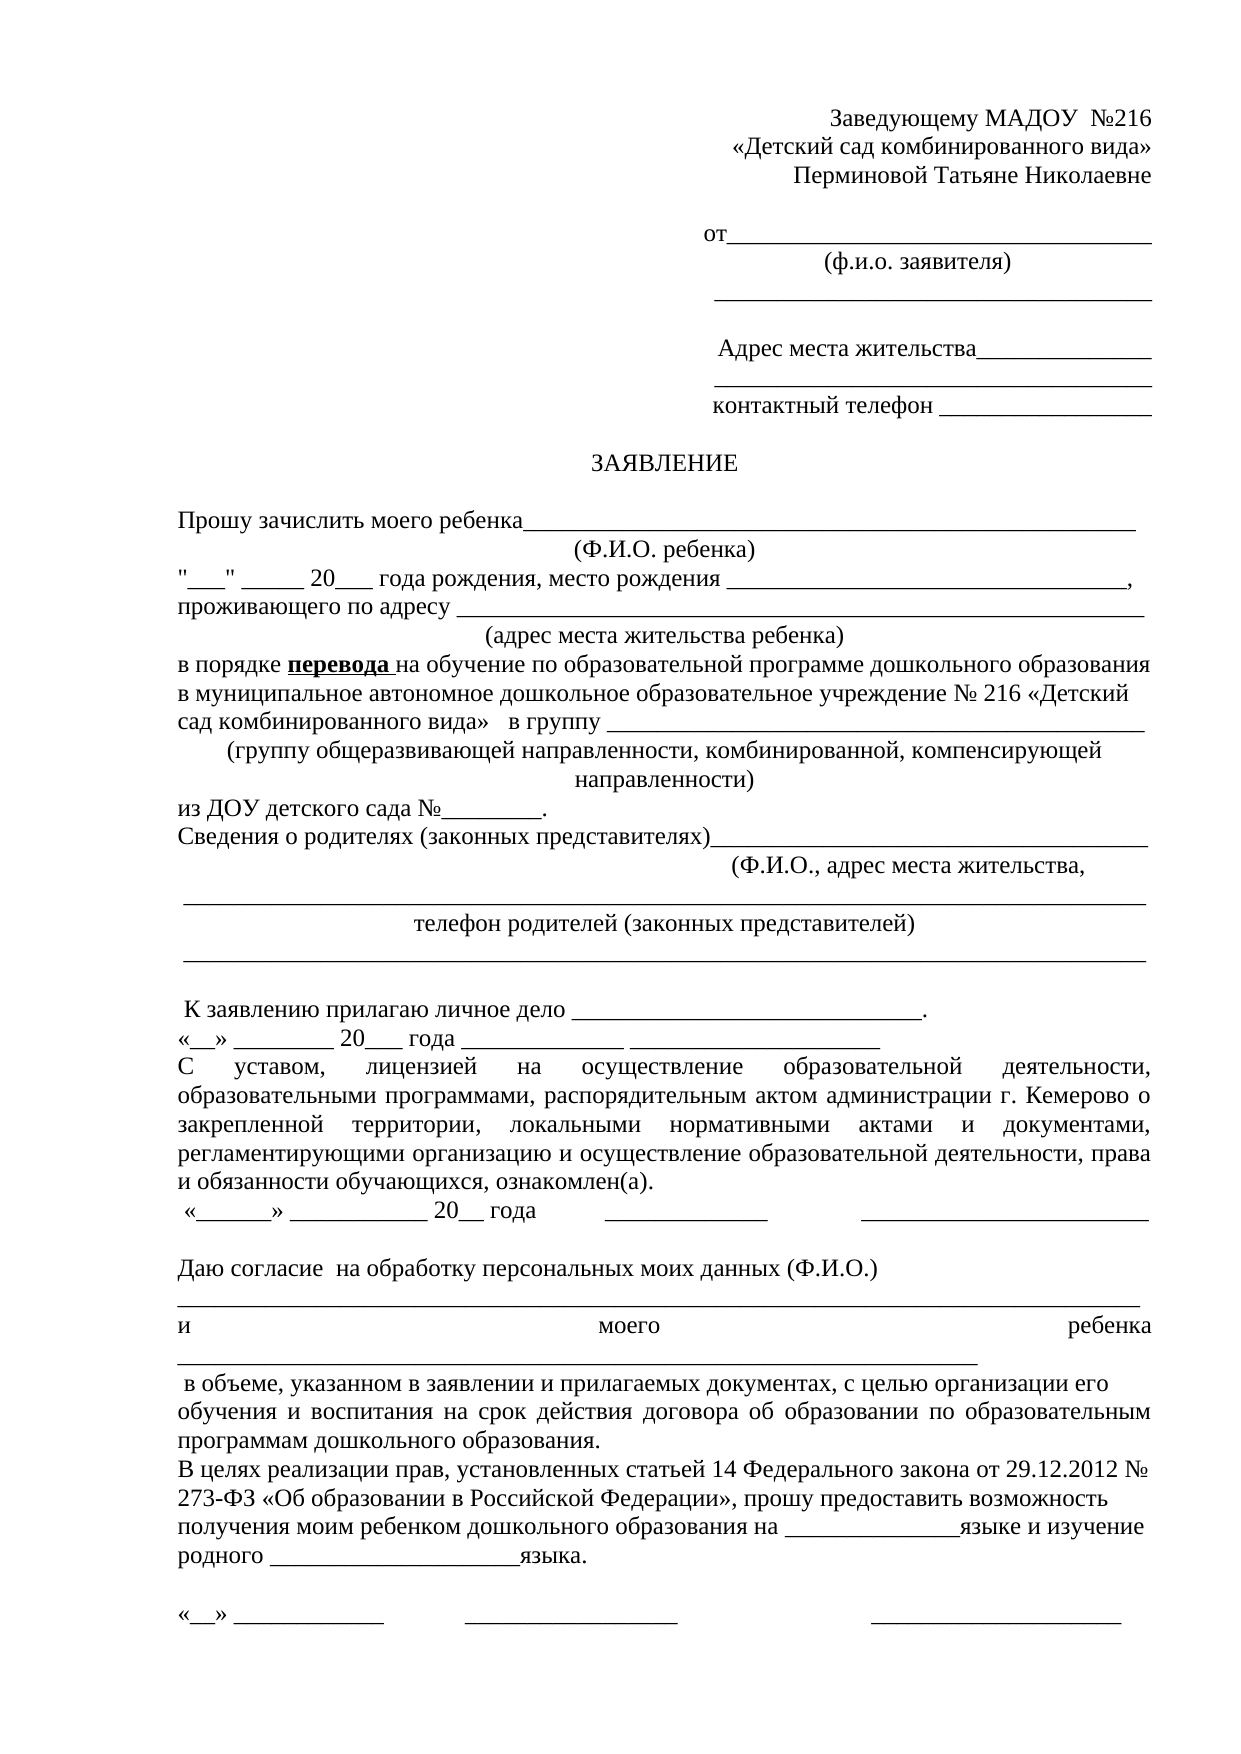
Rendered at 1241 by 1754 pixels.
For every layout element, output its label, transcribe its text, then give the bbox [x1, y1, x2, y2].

text Прошу зачислить моего ребенка_________________________________________________ [177, 505, 1152, 534]
text Адрес места жительства______________ [177, 333, 1152, 361]
text ___________________________________ [177, 361, 1152, 390]
text телефон родителей (законных представителей) _____________________________________________________________________________ [177, 908, 1152, 965]
text и моего ребенка ________________________________________________________________ [177, 1310, 1152, 1368]
text (группу общеразвивающей направленности, комбинированной, компенсирующей направленности) [177, 735, 1152, 793]
text «__» ____________ _________________ ____________________ [177, 1598, 1152, 1626]
text в порядке перевода на обучение по образовательной программе дошкольного образования в муниципальное автономное дошкольное образовательное учреждение № 216 «Детский сад комбинированного вида» в группу ___________________________________________ [177, 649, 1152, 735]
text ___________________________________ [177, 275, 1152, 304]
text С уставом, лицензией на осуществление образовательной деятельности, образовательными программами, распорядительным актом администрации г. Кемерово о закрепленной территории, локальными нормативными актами и документами, регламентирующими организацию и осуществление образовательной деятельности, права и обязанности обучающихся, ознакомлен(а). [177, 1051, 1152, 1195]
text Сведения о родителях (законных представителях)___________________________________ [177, 821, 1152, 850]
text "___" _____ 20___ года рождения, место рождения ________________________________, проживающего по адресу _______________________________________________________ [177, 563, 1152, 620]
text (Ф.И.О. ребенка) [177, 534, 1152, 563]
text (адрес места жительства ребенка) [177, 620, 1152, 649]
text из ДОУ детского сада №________. [177, 793, 1152, 821]
text «______» ___________ 20__ года _____________ _______________________ [177, 1195, 1152, 1224]
text В целях реализации прав, установленных статьей 14 Федерального закона от 29.12.2012 № 273-ФЗ «Об образовании в Российской Федерации», прошу предоставить возможность получения моим ребенком дошкольного образования на ______________языке и изучение родного ____________________языка. [177, 1454, 1152, 1569]
text Заведующему МАДОУ №216 [177, 103, 1152, 131]
text от__________________________________ [177, 218, 1152, 246]
text «Детский сад комбинированного вида» [177, 131, 1152, 160]
text (ф.и.о. заявителя) [177, 246, 1152, 275]
text в объеме, указанном в заявлении и прилагаемых документах, с целью организации его [177, 1368, 1152, 1396]
text контактный телефон _________________ [177, 390, 1152, 419]
text Перминовой Татьяне Николаевне [177, 160, 1152, 189]
text (Ф.И.О., адрес места жительства, _____________________________________________________________________________ [177, 850, 1152, 908]
text ЗАЯВЛЕНИЕ [177, 448, 1152, 476]
text _____________________________________________________________________________ [177, 1281, 1152, 1310]
text обучения и воспитания на срок действия договора об образовании по образовательным программам дошкольного образования. [177, 1396, 1152, 1454]
text Даю согласие на обработку персональных моих данных (Ф.И.О.) [177, 1253, 1152, 1281]
text «__» ________ 20___ года _____________ ____________________ [177, 1023, 1152, 1051]
text К заявлению прилагаю личное дело ____________________________. [177, 994, 1152, 1023]
